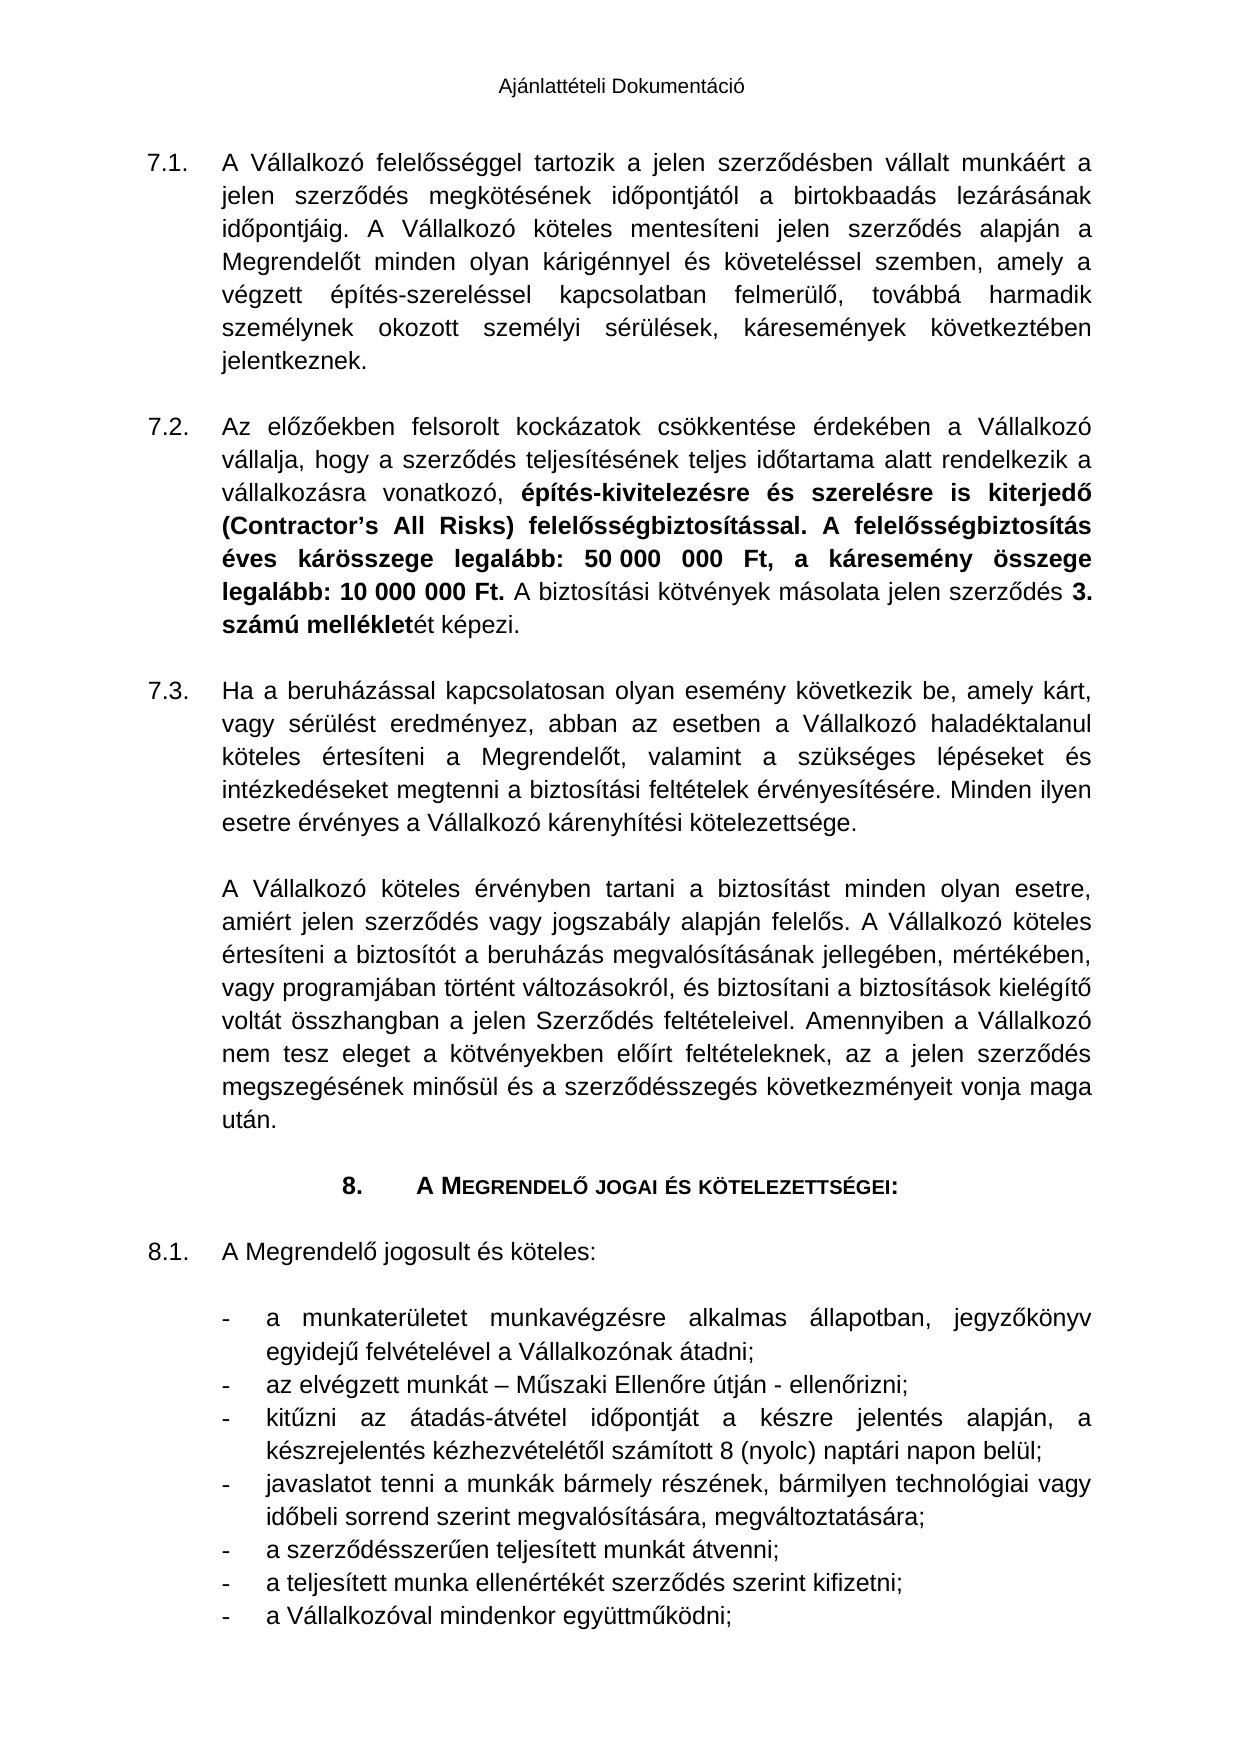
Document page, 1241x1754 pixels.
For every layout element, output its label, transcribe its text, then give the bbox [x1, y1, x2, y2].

list a szerződésszerűen teljesített munkát átvenni; [222, 1535, 1093, 1564]
text 7.3. Ha a beruházással kapcsolatosan olyan esemény következik be, amely kárt, vagy sérülést eredményez, abban az esetben a Vállalkozó haladéktalanul köteles értesíteni a Megrendelőt, valamint a szükséges lépéseket és intézkedéseket megtenni a biztosítási feltételek érvényesítésére. Minden ilyen esetre érvényes a Vállalkozó kárenyhítési kötelezettsége. [148, 676, 1093, 837]
list kitűzni az átadás-átvétel időpontját a készre jelentés alapján, a készrejelentés kézhezvételétől számított 8 (nyolc) naptári napon belül; [222, 1403, 1093, 1464]
text 8. A Megrendelő jogai és kötelezettségei: [148, 1171, 1093, 1200]
text 8.1. A Megrendelő jogosult és köteles: [148, 1237, 1093, 1266]
list az elvégzett munkát – Műszaki Ellenőre útján - ellenőrizni; [222, 1369, 1093, 1398]
text A Vállalkozó köteles érvényben tartani a biztosítást minden olyan esetre, amiért jelen szerződés vagy jogszabály alapján felelős. A Vállalkozó köteles értesíteni a biztosítót a beruházás megvalósításának jellegében, mértékében, vagy programjában történt változásokról, és biztosítani a biztosítások kielégítő voltát összhangban a jelen Szerződés feltételeivel. Amennyiben a Vállalkozó nem tesz eleget a kötvényekben előírt feltételeknek, az a jelen szerződés megszegésének minősül és a szerződésszegés következményeit vonja maga után. [222, 874, 1093, 1134]
text 7.2. Az előzőekben felsorolt kockázatok csökkentése érdekében a Vállalkozó vállalja, hogy a szerződés teljesítésének teljes időtartama alatt rendelkezik a vállalkozásra vonatkozó, építés-kivitelezésre és szerelésre is kiterjedő (Contractor’s All Risks) felelősségbiztosítással. A felelősségbiztosítás éves kárösszege legalább: 50 000 000 Ft, a káresemény összege legalább: 10 000 000 Ft. A biztosítási kötvények másolata jelen szerződés 3. számú mellékletét képezi. [148, 412, 1093, 639]
list a Vállalkozóval mindenkor együttműködni; [222, 1601, 1093, 1630]
list a munkaterületet munkavégzésre alkalmas állapotban, jegyzőkönyv egyidejű felvételével a Vállalkozónak átadni; [222, 1303, 1093, 1365]
list a teljesített munka ellenértékét szerződés szerint kifizetni; [222, 1568, 1093, 1597]
list javaslatot tenni a munkák bármely részének, bármilyen technológiai vagy időbeli sorrend szerint megvalósítására, megváltoztatására; [222, 1469, 1093, 1531]
list A Vállalkozó felelősséggel tartozik a jelen szerződésben vállalt munkáért a jelen szerződés megkötésének időpontjától a birtokbaadás lezárásának időpontjáig. A Vállalkozó köteles mentesíteni jelen szerződés alapján a Megrendelőt minden olyan kárigénnyel és követeléssel szemben, amely a végzett építés-szereléssel kapcsolatban felmerülő, továbbá harmadik személynek okozott személyi sérülések, káresemények következtében jelentkeznek. [147, 148, 1093, 374]
